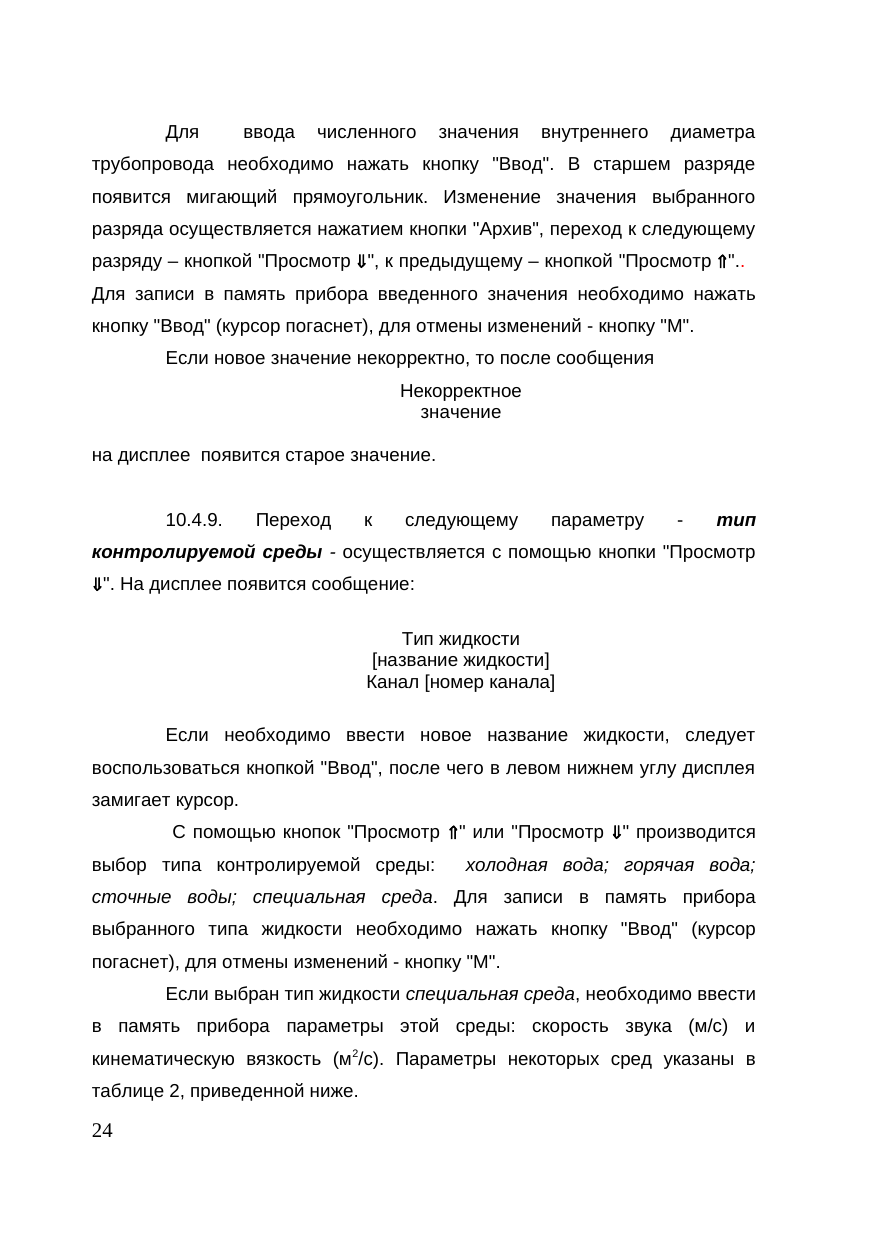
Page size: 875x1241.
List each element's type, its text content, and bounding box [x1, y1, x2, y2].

text Канал [номер канала] [92, 670, 756, 692]
text [название жидкости] [92, 649, 756, 670]
text значение [92, 401, 756, 422]
text Если выбран тип жидкости специальная среда, необходимо ввести в память прибора параметры этой среды: скорость звука (м/с) и кинематическую вязкость (м2/с). Параметры некоторых сред указаны в таблице 2, приведенной ниже. [92, 983, 756, 1101]
text на дисплее появится старое значение. [92, 444, 756, 466]
text С помощью кнопок "Просмотр " или "Просмотр " производится выбор типа контролируемой среды: холодная вода; горячая вода; сточные воды; специальная среда. Для записи в память прибора выбранного типа жидкости необходимо нажать кнопку "Ввод" (курсор погаснет), для отмены изменений - кнопку "М". [92, 821, 756, 972]
text Тип жидкости [92, 627, 756, 649]
text Для ввода численного значения внутреннего диаметра трубопровода необходимо нажать кнопку "Ввод". В старшем разряде появится мигающий прямоугольник. Изменение значения выбранного разряда осуществляется нажатием кнопки "Архив", переход к следующему разряду – кнопкой "Просмотр ", к предыдущему – кнопкой "Просмотр ".. Для записи в память прибора введенного значения необходимо нажать кнопку "Ввод" (курсор погаснет), для отмены изменений - кнопку "М". [92, 121, 756, 336]
text Если новое значение некорректно, то после сообщения [92, 347, 756, 369]
text 10.4.9. Переход к следующему параметру - тип контролируемой среды - осуществляется с помощью кнопки "Просмотр ". На дисплее появится сообщение: [92, 509, 756, 595]
text Если необходимо ввести новое название жидкости, следует воспользоваться кнопкой "Ввод", после чего в левом нижнем углу дисплея замигает курсор. [92, 724, 756, 810]
text Некорректное [92, 379, 756, 401]
